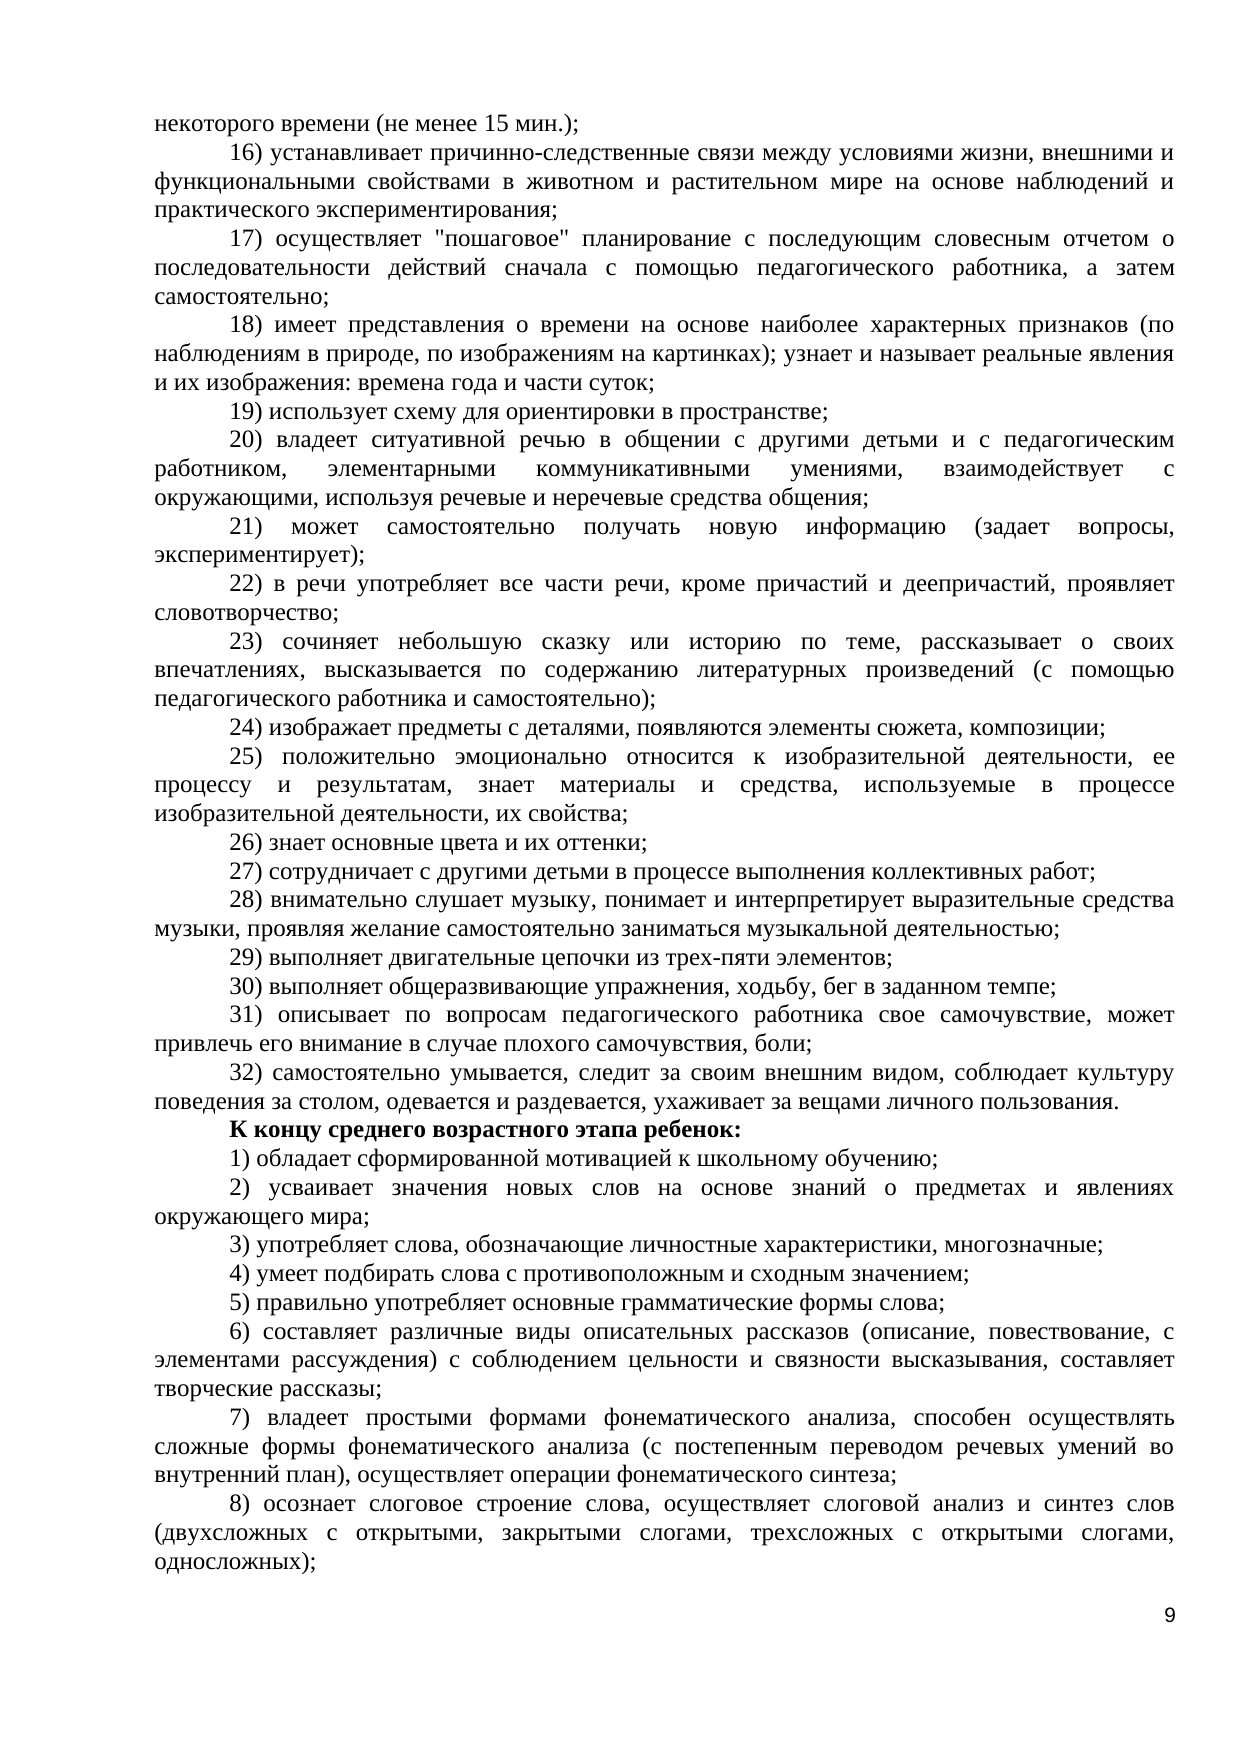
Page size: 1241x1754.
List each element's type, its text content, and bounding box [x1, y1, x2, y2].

text 31) описывает по вопросам педагогического работника свое самочувствие, может привлечь его внимание в случае плохого самочувствия, боли; [154, 999, 1176, 1057]
text 30) выполняет общеразвивающие упражнения, ходьбу, бег в заданном темпе; [154, 971, 1176, 999]
text 3) употребляет слова, обозначающие личностные характеристики, многозначные; [154, 1229, 1176, 1258]
text 1) обладает сформированной мотивацией к школьному обучению; [154, 1143, 1176, 1172]
text 24) изображает предметы с деталями, появляются элементы сюжета, композиции; [154, 712, 1176, 741]
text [154, 108, 1176, 137]
text 18) имеет представления о времени на основе наиболее характерных признаков (по наблюдениям в природе, по изображениям на картинках); узнает и называет реальные явления и их изображения: времена года и части суток; [154, 309, 1176, 396]
text 27) сотрудничает с другими детьми в процессе выполнения коллективных работ; [154, 856, 1176, 884]
text 20) владеет ситуативной речью в общении с другими детьми и с педагогическим работником, элементарными коммуникативными умениями, взаимодействует с окружающими, используя речевые и неречевые средства общения; [154, 424, 1176, 511]
text 32) самостоятельно умывается, следит за своим внешним видом, соблюдает культуру поведения за столом, одевается и раздевается, ухаживает за вещами личного пользования. [154, 1057, 1176, 1114]
text 23) сочиняет небольшую сказку или историю по теме, рассказывает о своих впечатлениях, высказывается по содержанию литературных произведений (с помощью педагогического работника и самостоятельно); [154, 626, 1176, 712]
text 21) может самостоятельно получать новую информацию (задает вопросы, экспериментирует); [154, 511, 1176, 568]
text 4) умеет подбирать слова с противоположным и сходным значением; [154, 1258, 1176, 1287]
text 5) правильно употребляет основные грамматические формы слова; [154, 1287, 1176, 1316]
text 6) составляет различные виды описательных рассказов (описание, повествование, с элементами рассуждения) с соблюдением цельности и связности высказывания, составляет творческие рассказы; [154, 1316, 1176, 1402]
text 28) внимательно слушает музыку, понимает и интерпретирует выразительные средства музыки, проявляя желание самостоятельно заниматься музыкальной деятельностью; [154, 884, 1176, 942]
text К концу среднего возрастного этапа ребенок: [154, 1114, 1176, 1143]
text 25) положительно эмоционально относится к изобразительной деятельности, ее процессу и результатам, знает материалы и средства, используемые в процессе изобразительной деятельности, их свойства; [154, 741, 1176, 827]
text 8) осознает слоговое строение слова, осуществляет слоговой анализ и синтез слов (двухсложных с открытыми, закрытыми слогами, трехсложных с открытыми слогами, односложных); [154, 1488, 1176, 1574]
text 22) в речи употребляет все части речи, кроме причастий и деепричастий, проявляет словотворчество; [154, 568, 1176, 626]
text 26) знает основные цвета и их оттенки; [154, 827, 1176, 856]
text 7) владеет простыми формами фонематического анализа, способен осуществлять сложные формы фонематического анализа (с постепенным переводом речевых умений во внутренний план), осуществляет операции фонематического синтеза; [154, 1402, 1176, 1488]
text 29) выполняет двигательные цепочки из трех-пяти элементов; [154, 942, 1176, 971]
text 2) усваивает значения новых слов на основе знаний о предметах и явлениях окружающего мира; [154, 1172, 1176, 1229]
text 17) осуществляет "пошаговое" планирование с последующим словесным отчетом о последовательности действий сначала с помощью педагогического работника, а затем самостоятельно; [154, 223, 1176, 309]
text 16) устанавливает причинно-следственные связи между условиями жизни, внешними и функциональными свойствами в животном и растительном мире на основе наблюдений и практического экспериментирования; [154, 137, 1176, 223]
text 19) использует схему для ориентировки в пространстве; [154, 396, 1176, 424]
